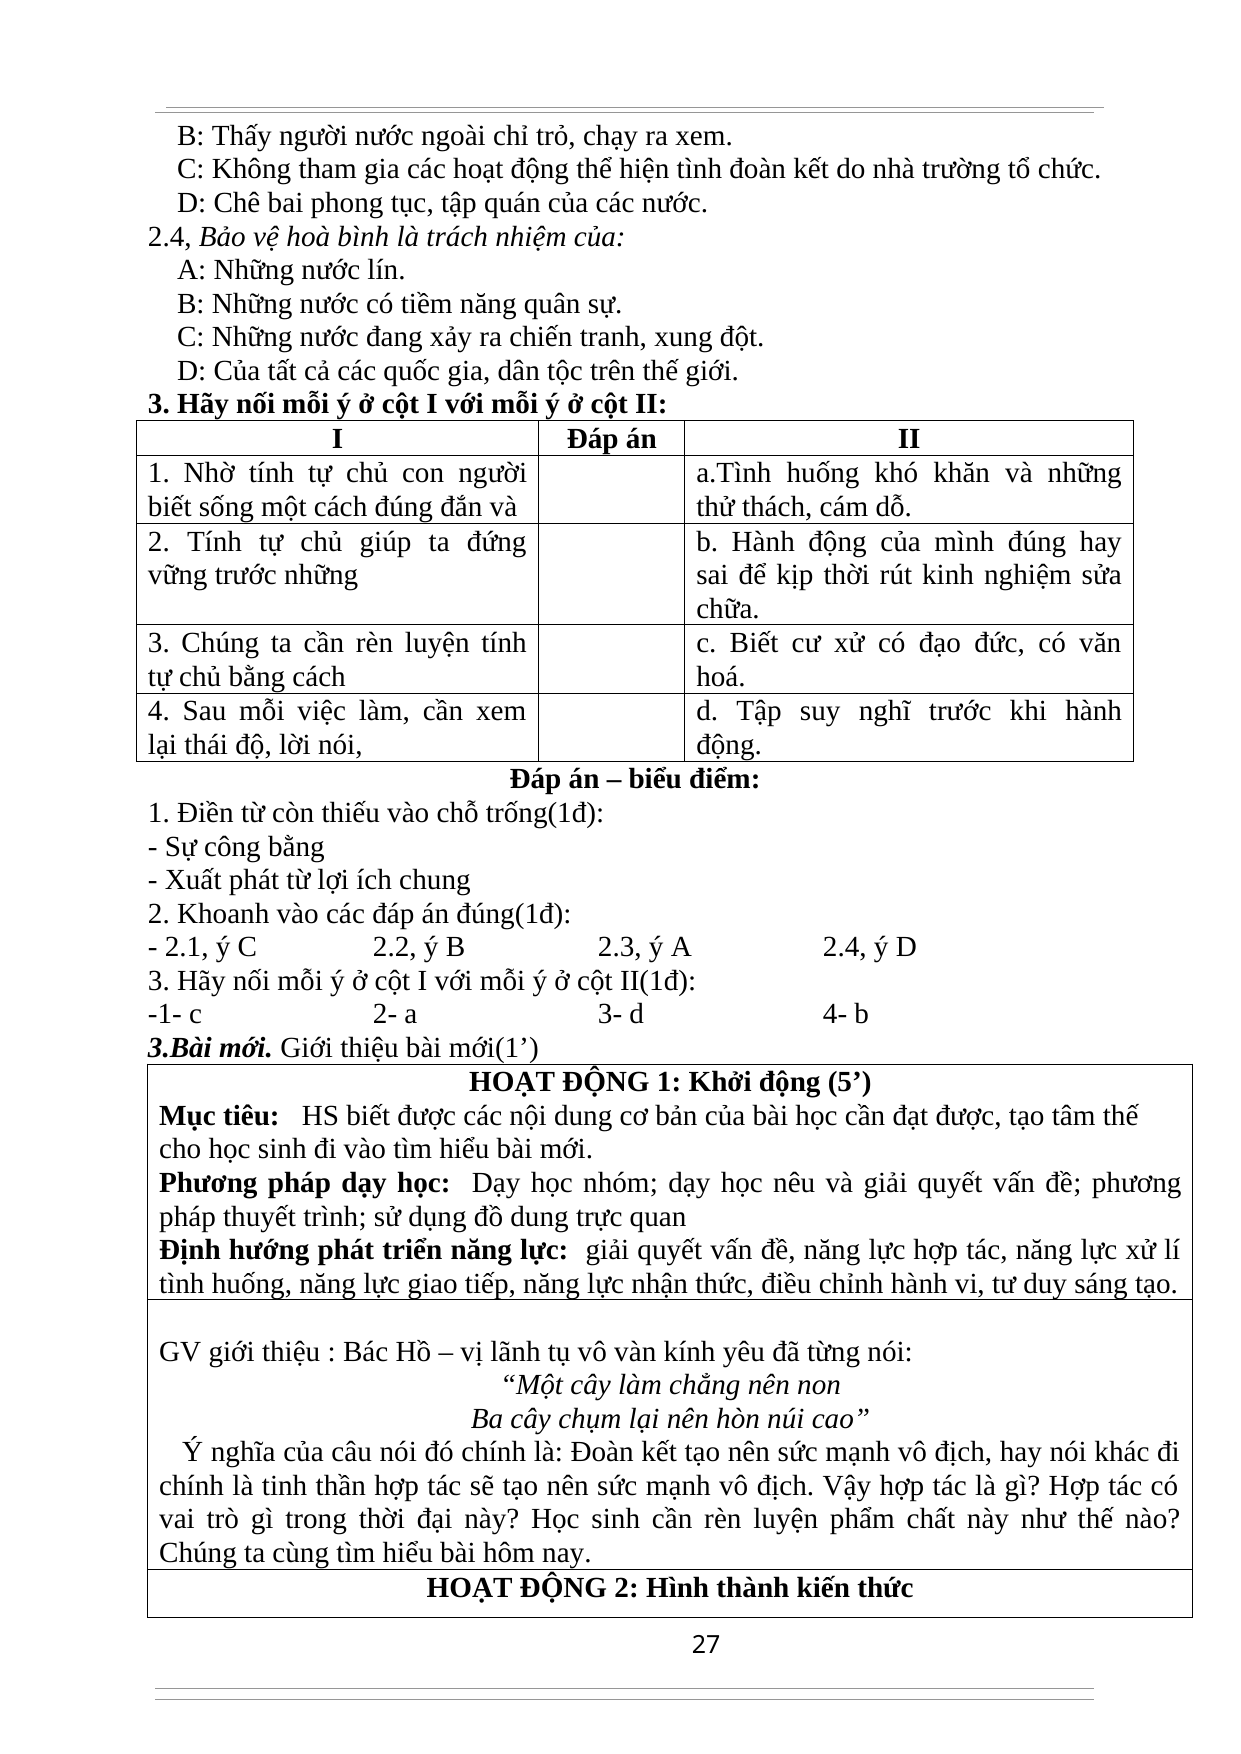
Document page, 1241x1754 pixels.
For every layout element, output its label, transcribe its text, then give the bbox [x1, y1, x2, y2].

table_cell 3. Chúng ta cần rèn luyện tính tự chủ bằng cách [137, 625, 538, 692]
text C: Không tham gia các hoạt động thể hiện tình đoàn kết do nhà trường tổ chức. [148, 152, 1122, 185]
table_header I [137, 421, 538, 454]
table_cell b. Hành động của mình đúng hay sai để kịp thời rút kinh nghiệm sửa chữa. [685, 524, 1133, 624]
text 1. Điền từ còn thiếu vào chỗ trống(1đ): [148, 795, 1122, 829]
table_header II [685, 421, 1133, 454]
table_cell d. Tập suy nghĩ trước khi hành động. [685, 694, 1133, 761]
table_cell c. Biết cư xử có đạo đức, có văn hoá. [685, 625, 1133, 692]
table_cell GV giới thiệu : Bác Hồ – vị lãnh tụ vô vàn kính yêu đã từng nói: “Một cây làm chẳng nên non Ba cây chụm lại nên hòn núi cao” Ý nghĩa của câu nói đó chính là: Đoàn kết tạo nên sức mạnh vô địch, hay nói khác đi chính là tinh thần hợp tác sẽ tạo nên sức mạnh vô địch. Vậy hợp tác là gì? Hợp tác có vai trò gì trong thời đại này? Học sinh cần rèn luyện phẩm chất này như thế nào? Chúng ta cùng tìm hiểu bài hôm nay. [148, 1300, 1192, 1569]
table_header HOẠT ĐỘNG 1: Khởi động (5’) Mục tiêu: HS biết được các nội dung cơ bản của bài học cần đạt được, tạo tâm thế cho học sinh đi vào tìm hiểu bài mới. Phương pháp dạy học: Dạy học nhóm; dạy học nêu và giải quyết vấn đề; phương pháp thuyết trình; sử dụng đồ dung trực quan Định hướng phát triển năng lực: giải quyết vấn đề, năng lực hợp tác, năng lực xử lí tình huống, năng lực giao tiếp, năng lực nhận thức, điều chỉnh hành vi, tư duy sáng tạo. [148, 1065, 1192, 1299]
table_cell [539, 524, 684, 624]
table_cell 1. Nhờ tính tự chủ con người biết sống một cách đúng đắn và [137, 456, 538, 523]
text B: Những nước có tiềm năng quân sự. [148, 286, 1122, 319]
text - Xuất phát từ lợi ích chung [148, 862, 1122, 896]
text -1- c 2- a 3- d 4- b [148, 996, 1122, 1030]
table_cell 2. Tính tự chủ giúp ta đứng vững trước những [137, 524, 538, 624]
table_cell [148, 1570, 1192, 1617]
text 2. Khoanh vào các đáp án đúng(1đ): [148, 896, 1122, 929]
text - Sự công bằng [148, 829, 1122, 862]
table_cell [539, 694, 684, 761]
table_cell [539, 456, 684, 523]
text C: Những nước đang xảy ra chiến tranh, xung đột. [148, 319, 1122, 353]
table_header Đáp án [539, 421, 684, 454]
text Đáp án – biểu điểm: [148, 762, 1122, 795]
text D: Chê bai phong tục, tập quán của các nước. [148, 185, 1122, 219]
text D: Của tất cả các quốc gia, dân tộc trên thế giới. [148, 353, 1122, 386]
table_cell [539, 625, 684, 692]
text B: Thấy người nước ngoài chỉ trỏ, chạy ra xem. [148, 118, 1122, 152]
table_cell 4. Sau mỗi việc làm, cần xem lại thái độ, lời nói, [137, 694, 538, 761]
table_cell a.Tình huống khó khăn và những thử thách, cám dỗ. [685, 456, 1133, 523]
text A: Những nước lín. [148, 252, 1122, 286]
text - 2.1, ý C 2.2, ý B 2.3, ý A 2.4, ý D [148, 929, 1122, 963]
text 3. Hãy nối mỗi ý ở cột I với mỗi ý ở cột II(1đ): [148, 963, 1122, 996]
text 2.4, Bảo vệ hoà bình là trách nhiệm của: [148, 219, 1122, 252]
text 3.Bài mới. Giới thiệu bài mới(1’) [148, 1030, 1122, 1063]
text 3. Hãy nối mỗi ý ở cột I với mỗi ý ở cột II: [148, 386, 1122, 420]
